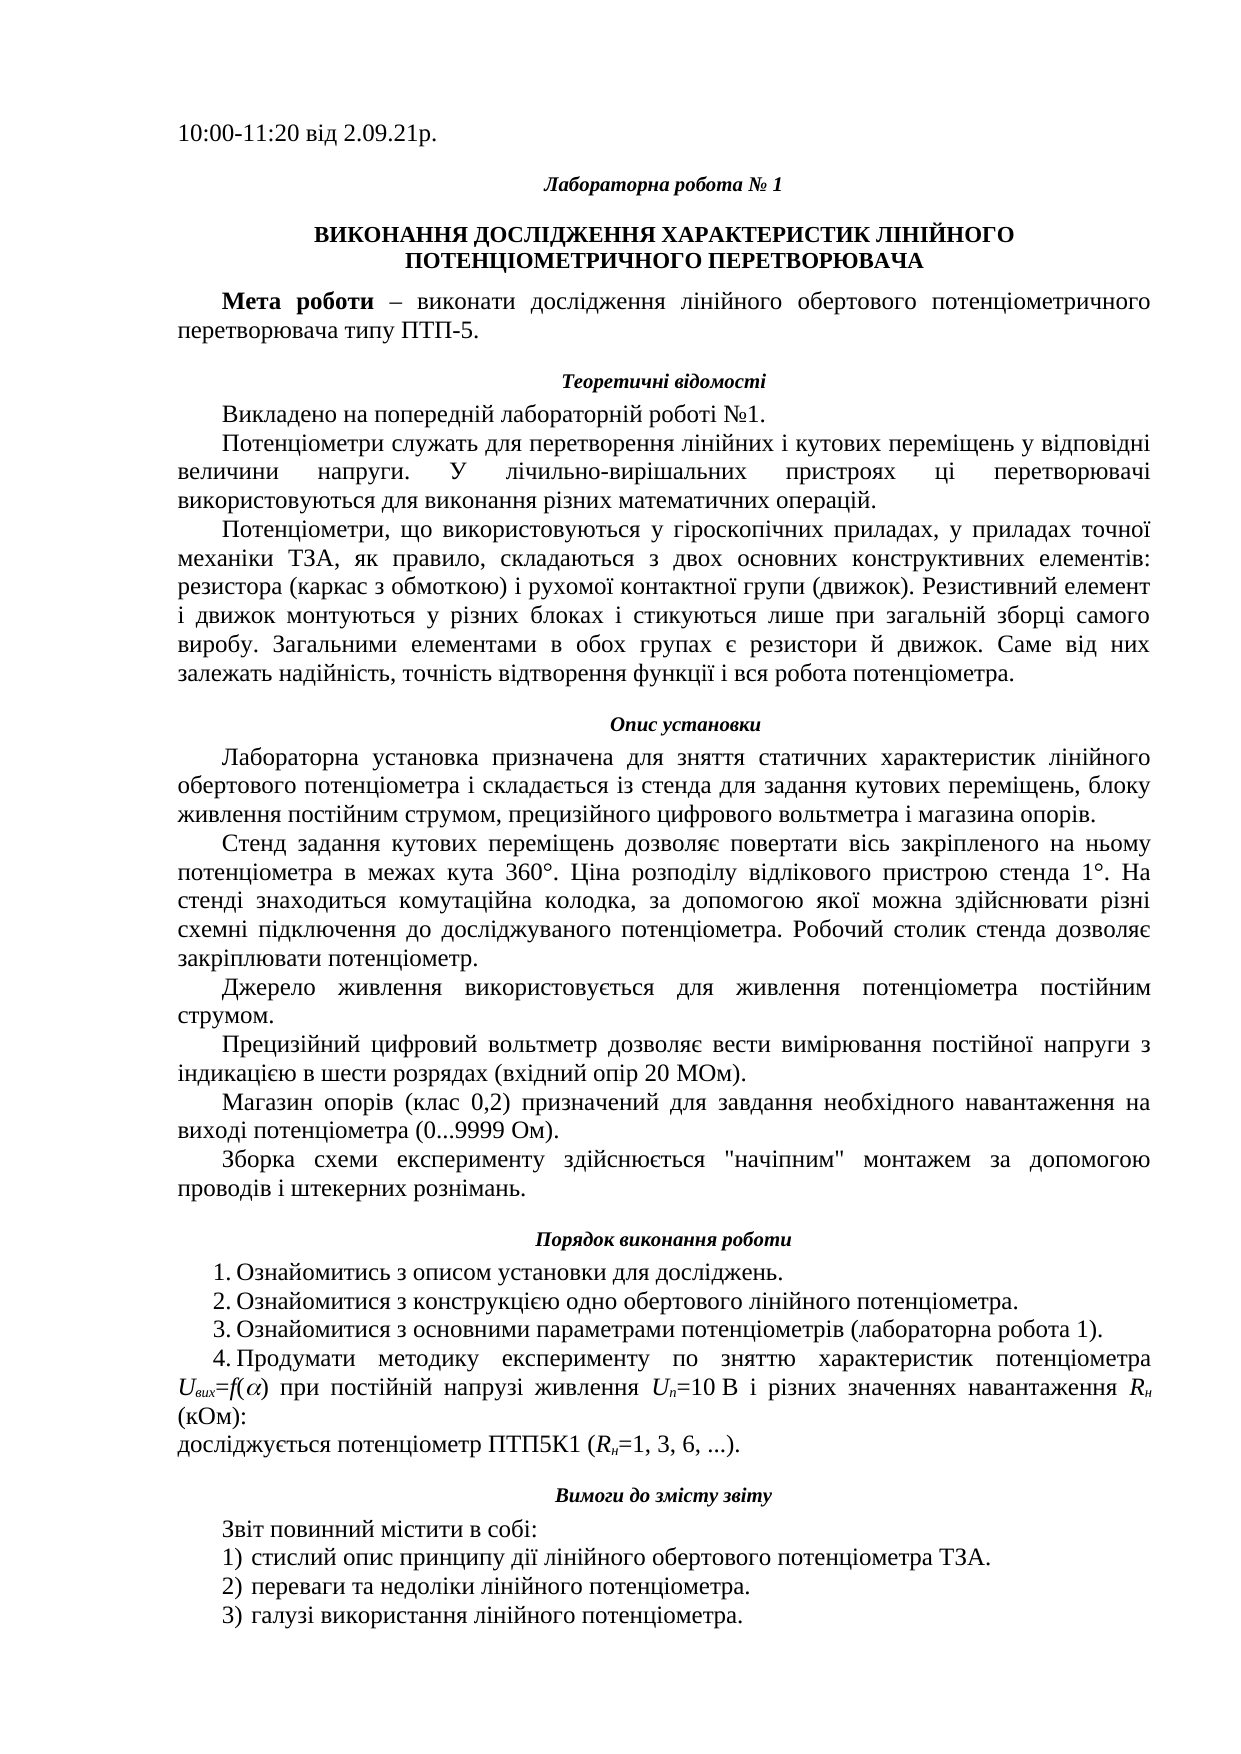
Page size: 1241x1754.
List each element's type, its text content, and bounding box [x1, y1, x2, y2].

list Ознайомитися з конструкцією одно обертового лінійного потенціометра. [177, 1286, 1152, 1314]
text Прецизійний цифровий вольтметр дозволяє вести вимірювання постійної напруги з індикацією в шести розрядах (вхідний опір 20 МОм). [177, 1029, 1152, 1087]
list Ознайомитись з описом установки для досліджень. [177, 1257, 1152, 1286]
text Стенд задання кутових переміщень дозволяє повертати вісь закріпленого на ньому потенціометра в межах кута 360°. Ціна розподілу відлікового пристрою стенда 1°. На стенді знаходиться комутаційна колодка, за допомогою якої можна здійснювати різні схемні підключення до досліджуваного потенціометра. Робочий столик стенда дозволяє закріплювати потенціометр. [177, 828, 1152, 972]
text Джерело живлення використовується для живлення потенціометра постійним струмом. [177, 972, 1152, 1029]
list стислий опис принципу дії лінійного обертового потенціометра ТЗА. [177, 1542, 1152, 1571]
text Магазин опорів (клас 0,2) призначений для завдання необхідного навантаження на виході потенціометра (0...9999 Ом). [177, 1087, 1152, 1144]
subtitle Лабораторна робота № 1 [177, 172, 1152, 196]
subtitle Теоретичні відомості [177, 369, 1152, 393]
list Продумати методику експерименту по зняттю характеристик потенціометра Uвих=f() при постійній напрузі живлення Un=10 В і різних значеннях навантаження Rн (кОм): [177, 1343, 1152, 1429]
subtitle Порядок виконання роботи [177, 1227, 1152, 1251]
text Потенціометри служать для перетворення лінійних і кутових переміщень у відповідні величини напруги. У лічильно-вирішальних пристроях ці перетворювачі використовуються для виконання різних математичних операцій. [177, 428, 1152, 514]
text Лабораторна установка призначена для зняття статичних характеристик лінійного обертового потенціометра і складається із стенда для задання кутових переміщень, блоку живлення постійним струмом, прецизійного цифрового вольтметра і магазина опорів. [177, 742, 1152, 828]
text Зборка схеми експерименту здійснюється "начіпним" монтажем за допомогою проводів і штекерних рознімань. [177, 1144, 1152, 1202]
text досліджується потенціометр ПТП5К1 (Rн=1, 3, 6, ...). [177, 1429, 1152, 1458]
text Звіт повинний містити в собі: [177, 1514, 1152, 1542]
list Ознайомитися з основними параметрами потенціометрів (лабораторна робота 1). [177, 1314, 1152, 1343]
subtitle Опис установки [177, 711, 1152, 736]
list галузі використання лінійного потенціометра. [177, 1600, 1152, 1629]
text Потенціометри, що використовуються у гіроскопічних приладах, у приладах точної механіки ТЗА, як правило, складаються з двох основних конструктивних елементів: резистора (каркас з обмоткою) і рухомої контактної групи (движок). Резистивний елемент і движок монтуються у різних блоках і стикуються лише при загальній зборці самого виробу. Загальними елементами в обох групах є резистори й движок. Саме від них залежать надійність, точність відтворення функції і вся робота потенціометра. [177, 514, 1152, 686]
text Мета роботи – виконати дослідження лінійного обертового потенціометричного перетворювача типу ПТП-5. [177, 286, 1152, 344]
subtitle Вимоги до змісту звіту [177, 1483, 1152, 1507]
list переваги та недоліки лінійного потенціометра. [177, 1571, 1152, 1600]
text Викладено на попередній лабораторній роботі №1. [177, 399, 1152, 428]
text 10:00-11:20 від 2.09.21р. [177, 118, 1152, 147]
subtitle ВИКОНАННЯ ДОСЛІДЖЕННЯ ХАРАКТЕРИСТИК ЛІНІЙНОГО ПОТЕНЦІОМЕТРИЧНОГО ПЕРЕТВОРЮВАЧА [177, 221, 1152, 274]
